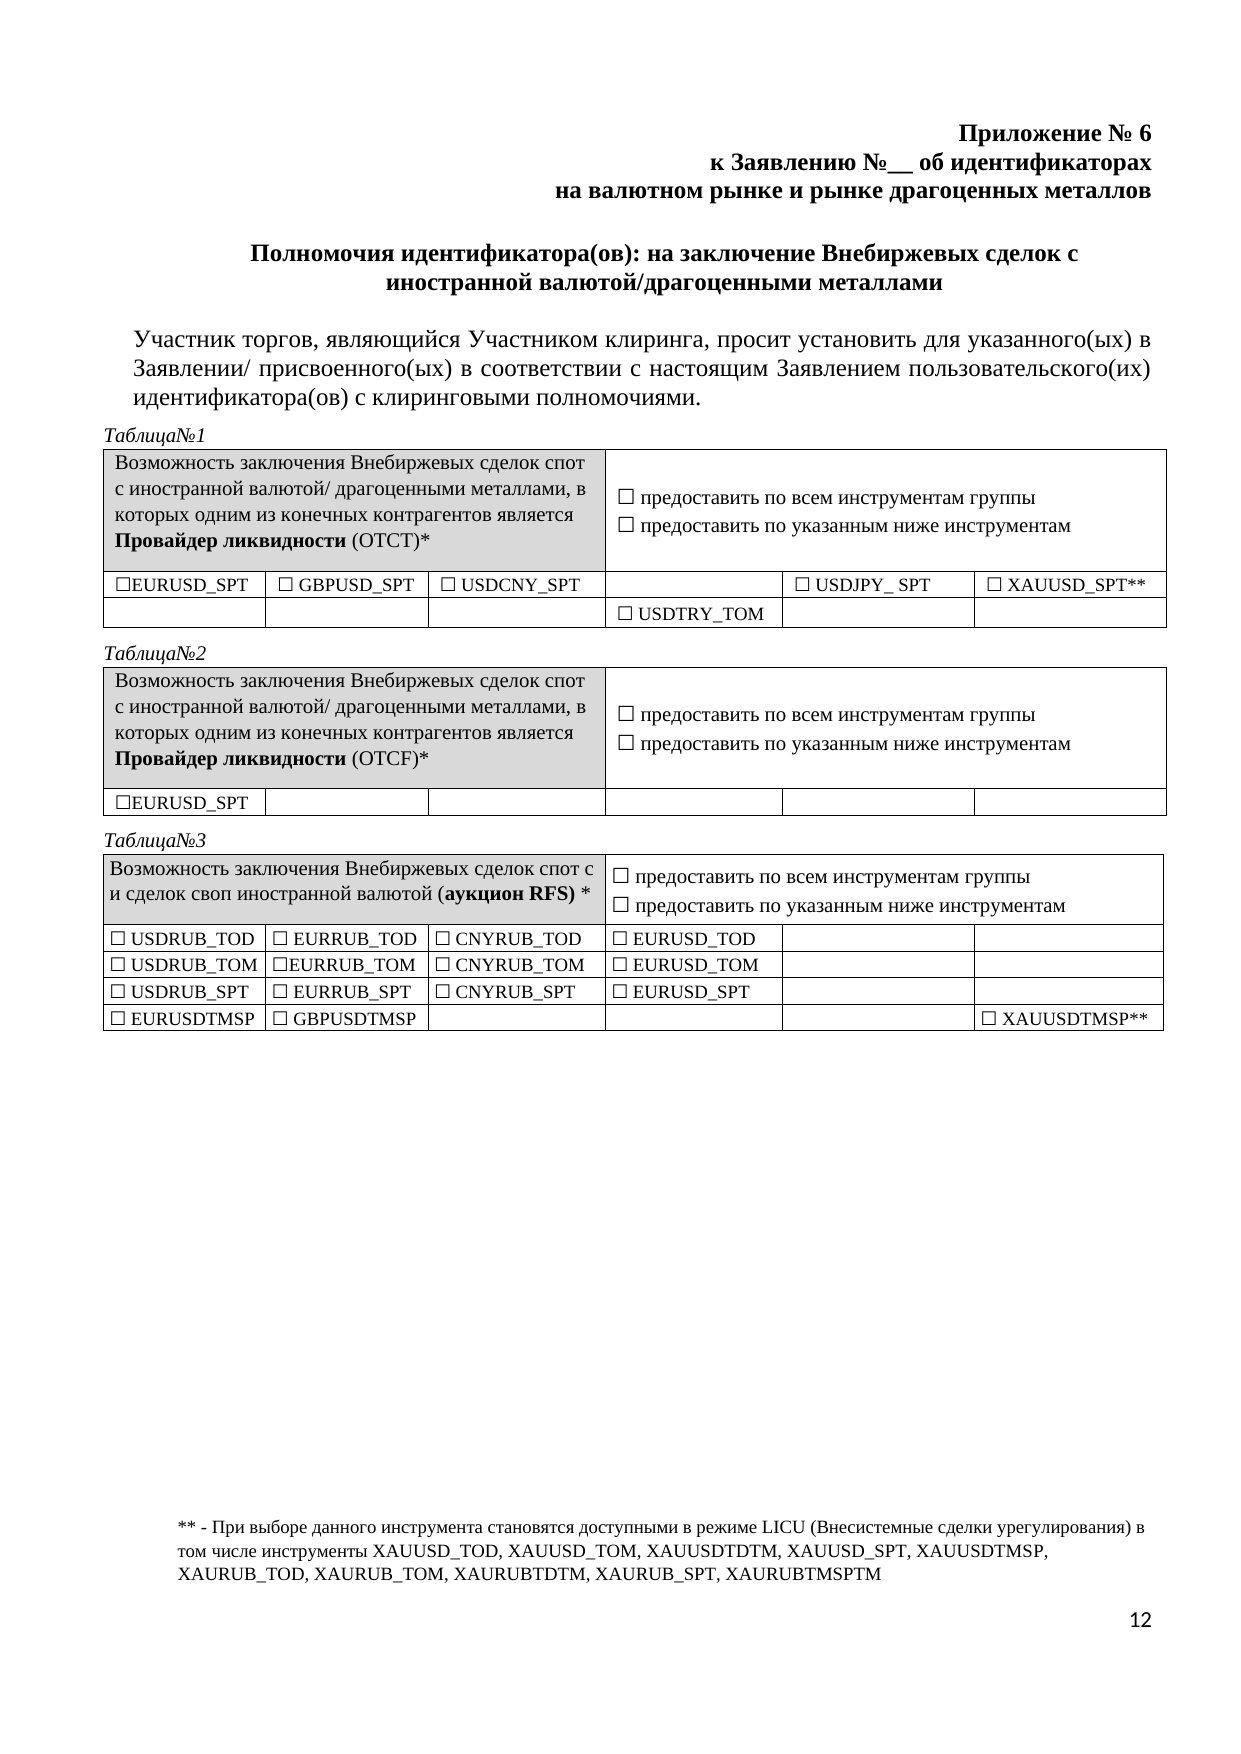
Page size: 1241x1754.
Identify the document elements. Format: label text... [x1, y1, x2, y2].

table_header предоставить по всем инструментам группы предоставить по указанным ниже инструментам [606, 450, 1166, 571]
table_cell [783, 598, 974, 627]
table_cell [429, 789, 605, 815]
table_cell [975, 952, 1163, 977]
table_cell [975, 925, 1163, 951]
table_cell USDTRY_TOM [606, 598, 782, 627]
table_header предоставить по всем инструментам группы предоставить по указанным ниже инструментам [606, 855, 1163, 924]
table_cell EURUSD_SPT [606, 978, 782, 1004]
table_cell USDJPY_ SPT [783, 572, 974, 597]
text Таблица№2 [103, 641, 1152, 665]
table_cell [266, 789, 428, 815]
text Таблица№1 [103, 423, 1152, 447]
text на валютном рынке и рынке драгоценных металлов [177, 176, 1152, 204]
table_cell GBPUSDTMSP [266, 1005, 428, 1030]
text Участник торгов, являющийся Участником клиринга, просит установить для указанного(ых) в Заявлении/ присвоенного(ых) в соответствии с настоящим Заявлением пользовательского(их) идентификатора(ов) с клиринговыми полномочиями. [133, 324, 1152, 410]
table_cell EURRUB_TOM [266, 952, 428, 977]
table_cell USDRUB_TOD [104, 925, 265, 951]
table_header Возможность заключения Внебиржевых сделок спот с и сделок своп иностранной валютой (аукцион RFS) * [104, 855, 605, 924]
table_cell [606, 1005, 782, 1030]
text Таблица№3 [103, 828, 1152, 852]
table_cell CNYRUB_TOM [429, 952, 605, 977]
table_cell [266, 598, 428, 627]
table_cell CNYRUB_SPT [429, 978, 605, 1004]
text Приложение № 6 [177, 118, 1152, 147]
table_cell [975, 978, 1163, 1004]
text ** - При выборе данного инструмента становятся доступными в режиме LICU (Внесистемные сделки урегулирования) в том числе инструменты XAUUSD_TOD, XAUUSD_TOM, XAUUSDTDTM, XAUUSD_SPT, XAUUSDTMSP, XAURUB_TOD, XAURUB_TOM, XAURUBTDTM, XAURUB_SPT, XAURUBTMSPTM [177, 1516, 1152, 1584]
table_cell XAUUSDTMSP** [975, 1005, 1163, 1030]
table_cell [975, 789, 1166, 815]
table_cell [783, 1005, 974, 1030]
table_header Возможность заключения Внебиржевых сделок спот с иностранной валютой/ драгоценными металлами, в которых одним из конечных контрагентов является Провайдер ликвидности (OTCT)* [104, 450, 605, 571]
text к Заявлению №__ об идентификаторах [177, 147, 1152, 176]
table_cell USDRUB_TOM [104, 952, 265, 977]
table_cell [606, 789, 782, 815]
table_cell XAUUSD_SPT** [975, 572, 1166, 597]
text Полномочия идентификатора(ов): на заключение Внебиржевых сделок с иностранной валютой/драгоценными металлами [177, 238, 1152, 295]
table_cell [606, 572, 782, 597]
table_cell EURUSD_SPT [104, 789, 265, 815]
table_cell [429, 1005, 605, 1030]
table_cell EURUSDTMSP [104, 1005, 265, 1030]
table_cell [975, 598, 1166, 627]
table_cell EURUSD_TOM [606, 952, 782, 977]
table_cell [429, 598, 605, 627]
table_cell USDCNY_SPT [429, 572, 605, 597]
table_header Возможность заключения Внебиржевых сделок спот с иностранной валютой/ драгоценными металлами, в которых одним из конечных контрагентов является Провайдер ликвидности (OTCF)* [104, 668, 605, 788]
table_cell [783, 952, 974, 977]
table_header предоставить по всем инструментам группы предоставить по указанным ниже инструментам [606, 668, 1166, 788]
table_cell GBPUSD_SPT [266, 572, 428, 597]
table_cell USDRUB_SPT [104, 978, 265, 1004]
table_cell [783, 978, 974, 1004]
table_cell [104, 598, 265, 627]
table_cell [783, 789, 974, 815]
table_cell CNYRUB_TOD [429, 925, 605, 951]
table_cell EURUSD_SPT [104, 572, 265, 597]
table_cell EURRUB_SPT [266, 978, 428, 1004]
table_cell [783, 925, 974, 951]
table_cell EURUSD_TOD [606, 925, 782, 951]
table_cell EURRUB_TOD [266, 925, 428, 951]
